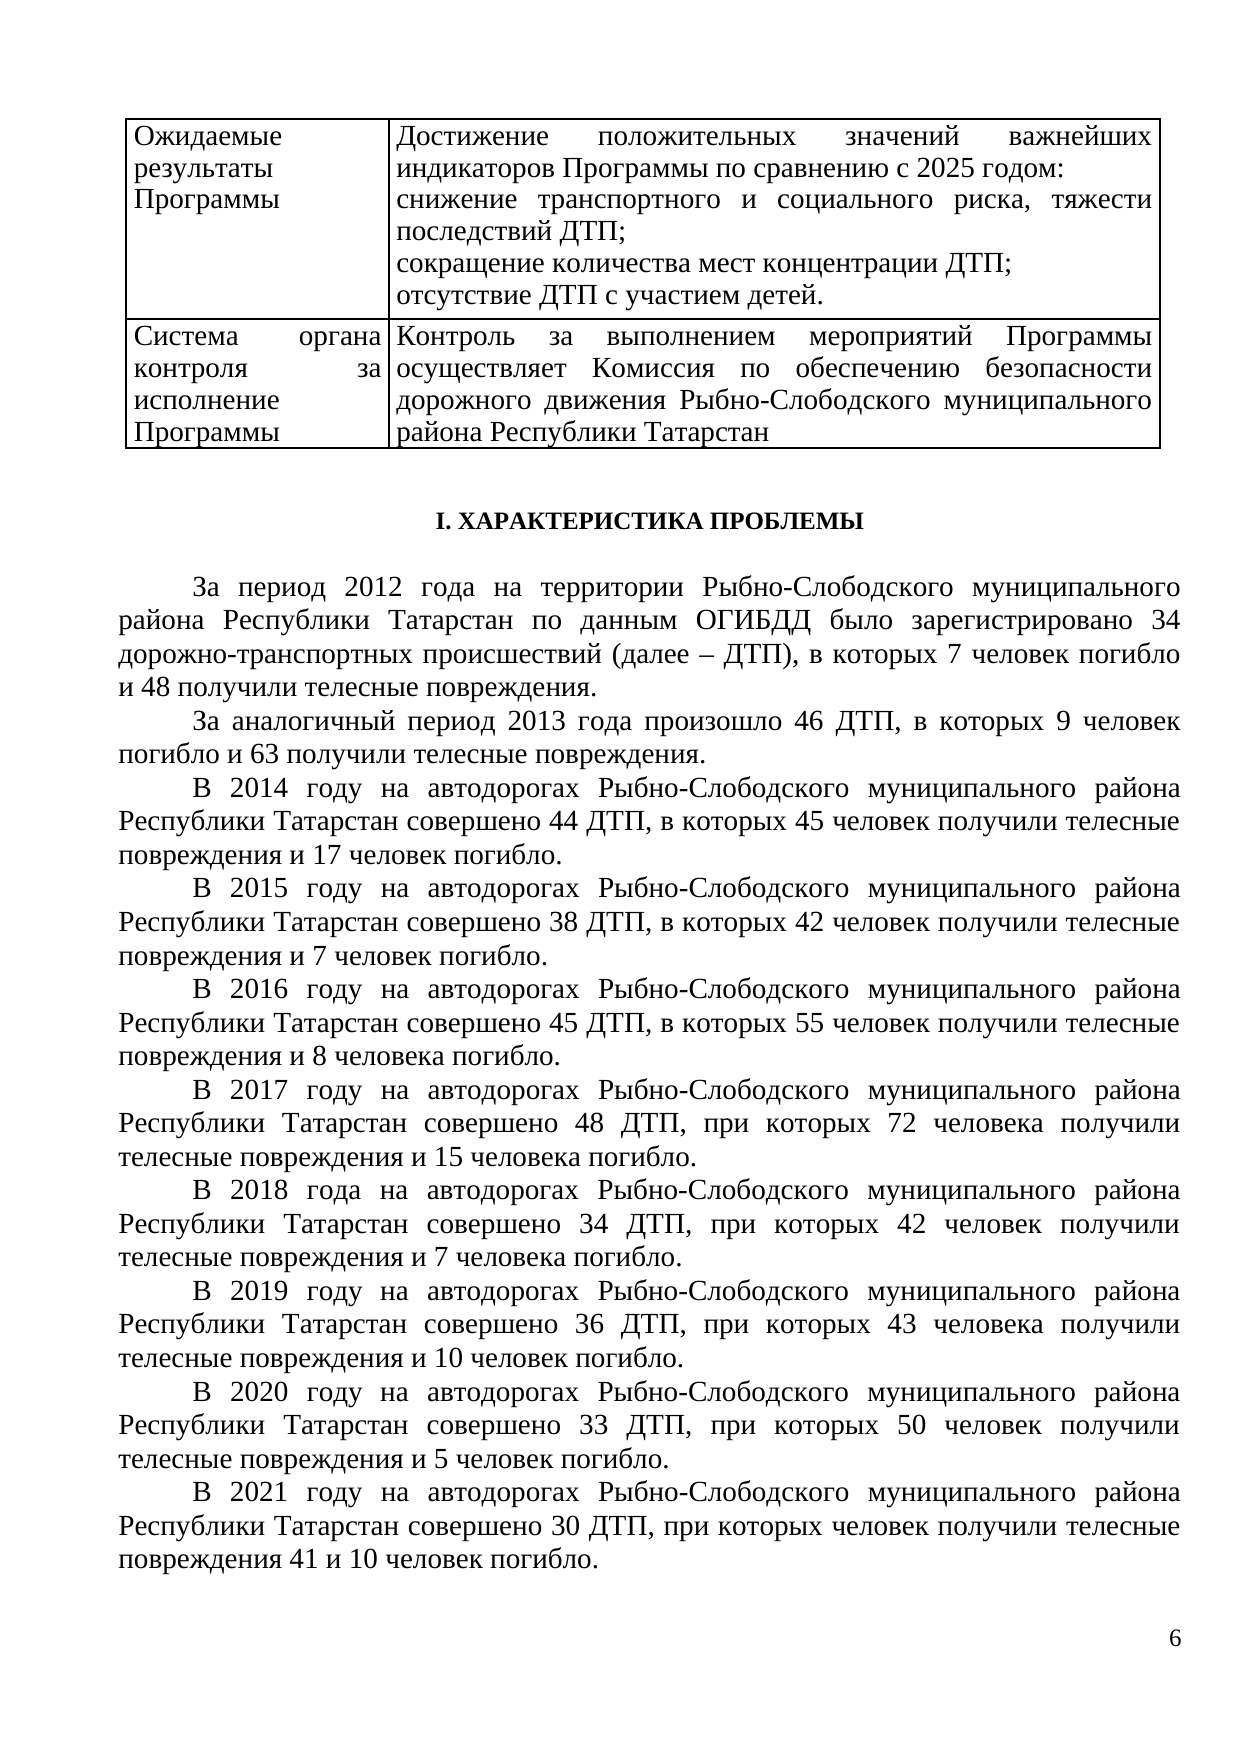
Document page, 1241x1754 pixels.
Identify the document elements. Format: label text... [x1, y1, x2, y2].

text В 2014 году на автодорогах Рыбно-Слободского муниципального района Республики Татарстан совершено 44 ДТП, в которых 45 человек получили телесные повреждения и 17 человек погибло. [118, 770, 1181, 871]
text В 2015 году на автодорогах Рыбно-Слободского муниципального района Республики Татарстан совершено 38 ДТП, в которых 42 человек получили телесные повреждения и 7 человек погибло. [118, 871, 1181, 971]
table_cell Система органа контроля за исполнение Программы [127, 320, 388, 447]
text В 2019 году на автодорогах Рыбно-Слободского муниципального района Республики Татарстан совершено 36 ДТП, при которых 43 человека получили телесные повреждения и 10 человек погибло. [118, 1273, 1181, 1374]
text В 2016 году на автодорогах Рыбно-Слободского муниципального района Республики Татарстан совершено 45 ДТП, в которых 55 человек получили телесные повреждения и 8 человека погибло. [118, 971, 1181, 1072]
text В 2020 году на автодорогах Рыбно-Слободского муниципального района Республики Татарстан совершено 33 ДТП, при которых 50 человек получили телесные повреждения и 5 человек погибло. [118, 1374, 1181, 1474]
text В 2017 году на автодорогах Рыбно-Слободского муниципального района Республики Татарстан совершено 48 ДТП, при которых 72 человека получили телесные повреждения и 15 человека погибло. [118, 1072, 1181, 1172]
table_cell Достижение положительных значений важнейших индикаторов Программы по сравнению с 2025 годом: снижение транспортного и социального риска, тяжести последствий ДТП; сокращение количества мест концентрации ДТП; отсутствие ДТП с участием детей. [390, 120, 1159, 318]
text В 2021 году на автодорогах Рыбно-Слободского муниципального района Республики Татарстан совершено 30 ДТП, при которых человек получили телесные повреждения 41 и 10 человек погибло. [118, 1474, 1181, 1575]
text В 2018 года на автодорогах Рыбно-Слободского муниципального района Республики Татарстан совершено 34 ДТП, при которых 42 человек получили телесные повреждения и 7 человека погибло. [118, 1172, 1181, 1273]
text За аналогичный период 2013 года произошло 46 ДТП, в которых 9 человек погибло и 63 получили телесные повреждения. [118, 703, 1181, 770]
text I. ХАРАКТЕРИСТИКА ПРОБЛЕМЫ [118, 506, 1181, 535]
text За период 2012 года на территории Рыбно-Слободского муниципального района Республики Татарстан по данным ОГИБДД было зарегистрировано 34 дорожно-транспортных происшествий (далее – ДТП), в которых 7 человек погибло и 48 получили телесные повреждения. [118, 569, 1181, 703]
table_cell Ожидаемые результаты Программы [127, 120, 388, 318]
table_cell Контроль за выполнением мероприятий Программы осуществляет Комиссия по обеспечению безопасности дорожного движения Рыбно-Слободского муниципального района Республики Татарстан [390, 320, 1159, 447]
